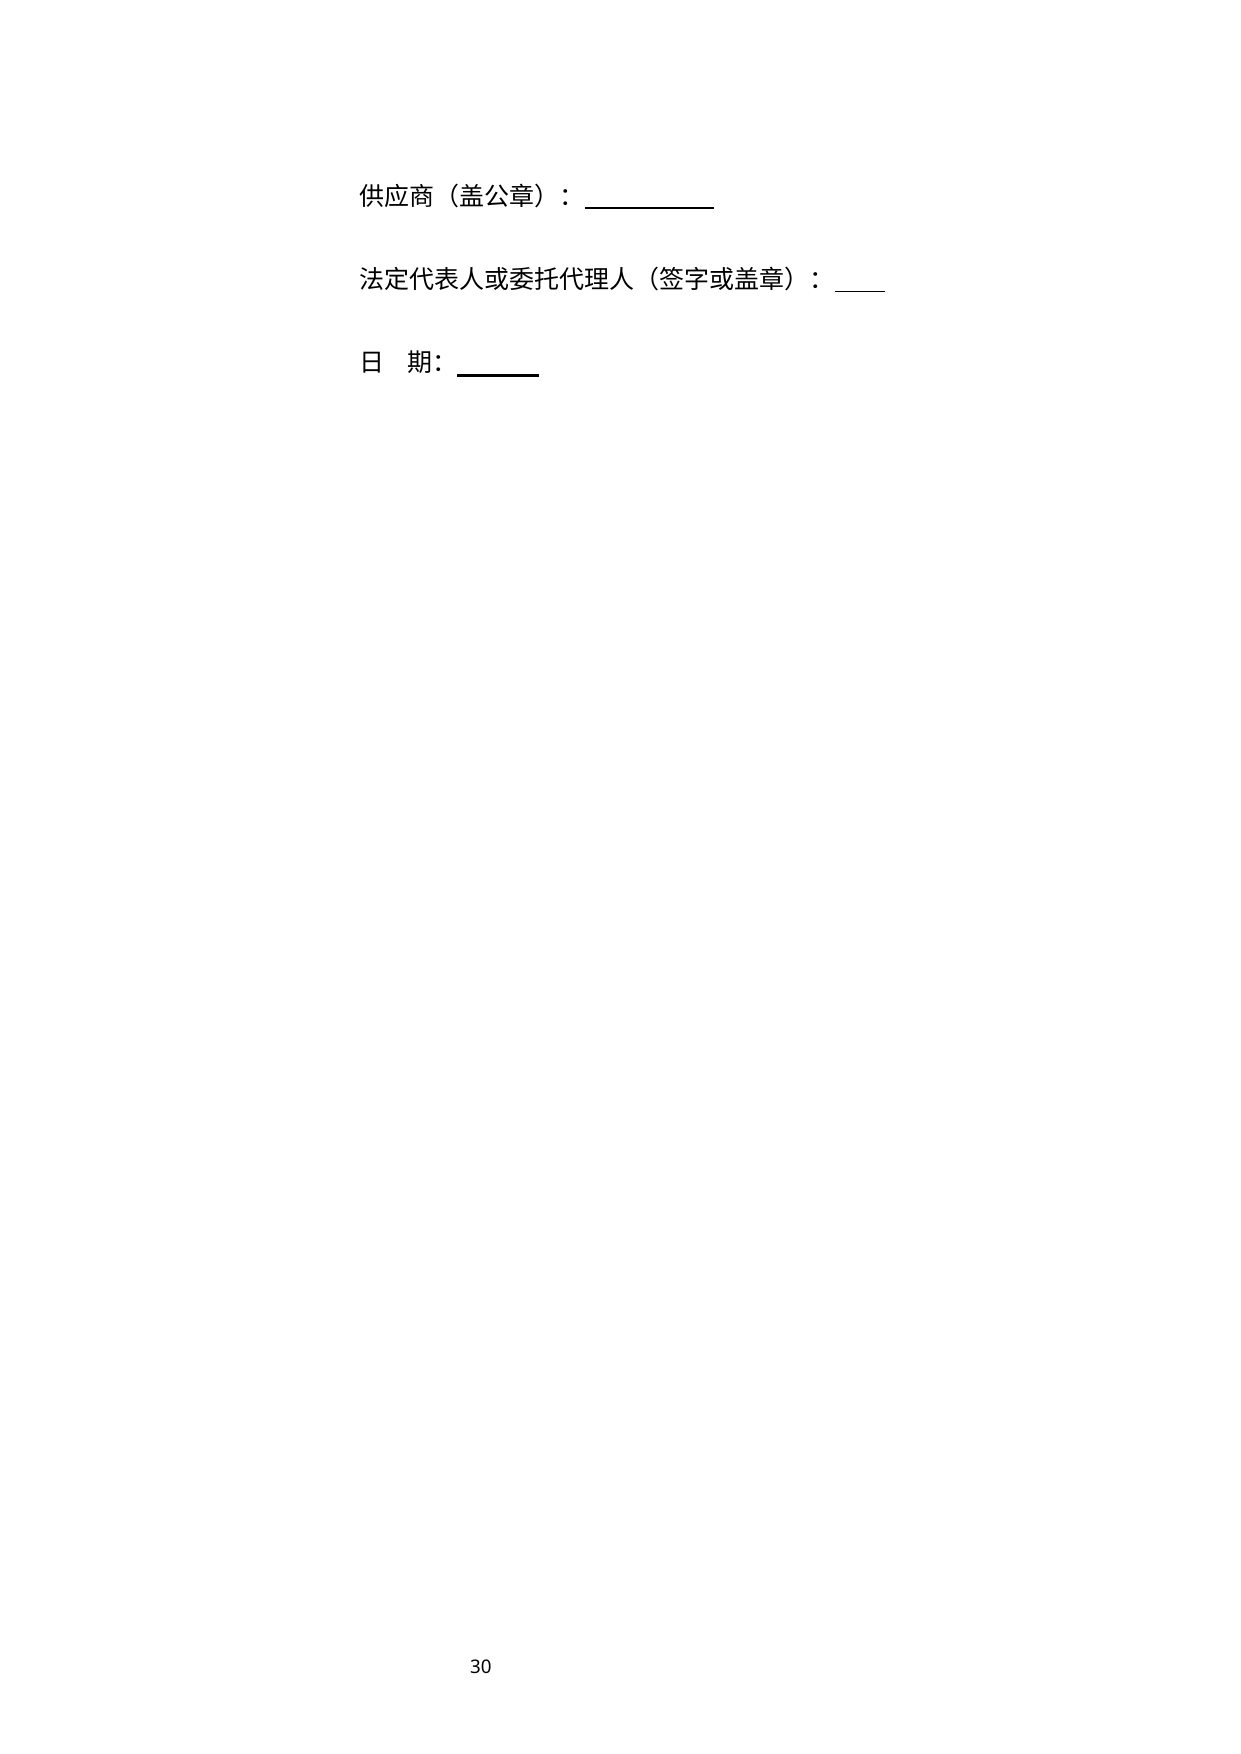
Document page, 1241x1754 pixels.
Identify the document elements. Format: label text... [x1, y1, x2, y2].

text 法定代表人或委托代理人（签字或盖章）： [159, 245, 1081, 310]
text 日 期： [159, 328, 1081, 393]
text 供应商（盖公章）： [159, 162, 1081, 227]
